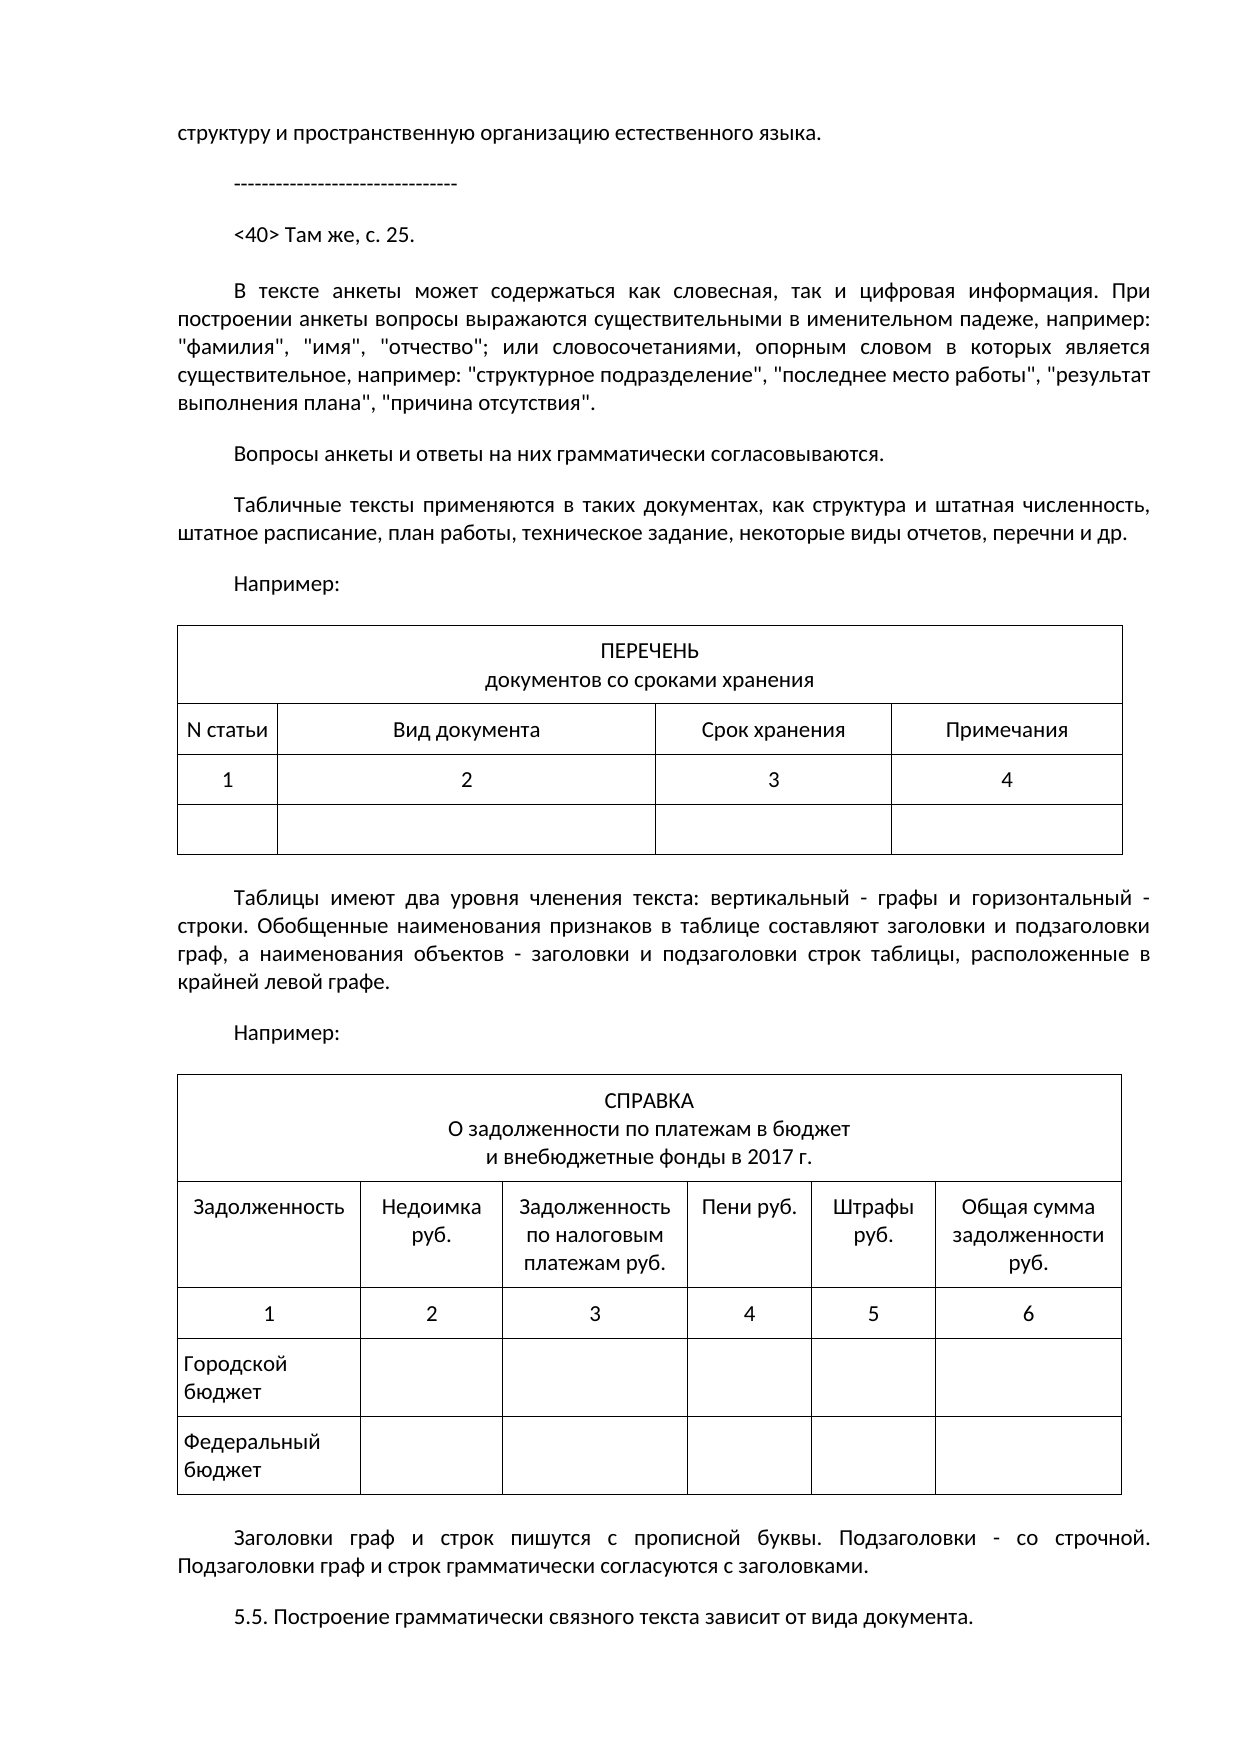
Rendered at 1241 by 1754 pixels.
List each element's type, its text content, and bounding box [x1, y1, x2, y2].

text Например: [177, 1018, 1152, 1046]
table_cell Задолженность по налоговым платежам руб. [503, 1182, 687, 1287]
table_cell [503, 1417, 687, 1494]
table_cell [936, 1339, 1121, 1416]
table_cell 6 [936, 1288, 1121, 1337]
table_cell Примечания [892, 704, 1122, 754]
text Таблицы имеют два уровня членения текста: вертикальный - графы и горизонтальный - строки. Обобщенные наименования признаков в таблице составляют заголовки и подзаголовки граф, а наименования объектов - заголовки и подзаголовки строк таблицы, расположенные в крайней левой графе. [177, 883, 1152, 995]
table_cell [688, 1417, 811, 1494]
table_cell [892, 805, 1122, 854]
table_cell Вид документа [278, 704, 655, 754]
text Например: [177, 569, 1152, 597]
text Табличные тексты применяются в таких документах, как структура и штатная численность, штатное расписание, план работы, техническое задание, некоторые виды отчетов, перечни и др. [177, 490, 1152, 546]
text В тексте анкеты может содержаться как словесная, так и цифровая информация. При построении анкеты вопросы выражаются существительными в именительном падеже, например: "фамилия", "имя", "отчество"; или словосочетаниями, опорным словом в которых является существительное, например: "структурное подразделение", "последнее место работы", "результат выполнения плана", "причина отсутствия". [177, 276, 1152, 416]
table_cell [278, 805, 655, 854]
table_cell [361, 1339, 502, 1416]
table_cell 4 [688, 1288, 811, 1337]
table_cell [812, 1417, 935, 1494]
table_cell Срок хранения [656, 704, 891, 754]
table_cell Задолженность [178, 1182, 360, 1287]
text Заголовки граф и строк пишутся с прописной буквы. Подзаголовки - со строчной. Подзаголовки граф и строк грамматически согласуются с заголовками. [177, 1523, 1152, 1579]
text 5.5. Построение грамматически связного текста зависит от вида документа. [177, 1602, 1152, 1630]
table_header ПЕРЕЧЕНЬ документов со сроками хранения [178, 626, 1122, 703]
table_cell Пени руб. [688, 1182, 811, 1287]
table_cell Федеральный бюджет [178, 1417, 360, 1494]
table_cell Недоимка руб. [361, 1182, 502, 1287]
table_cell 5 [812, 1288, 935, 1337]
text -------------------------------- [177, 169, 1152, 197]
table_cell 4 [892, 755, 1122, 804]
table_cell [812, 1339, 935, 1416]
table_cell [688, 1339, 811, 1416]
table_cell Общая сумма задолженности руб. [936, 1182, 1121, 1287]
table_cell [178, 805, 277, 854]
table_cell Городской бюджет [178, 1339, 360, 1416]
table_cell 2 [278, 755, 655, 804]
table_cell [361, 1417, 502, 1494]
text <40> Там же, с. 25. [177, 220, 1152, 248]
table_cell [656, 805, 891, 854]
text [177, 118, 1152, 146]
table_cell 2 [361, 1288, 502, 1337]
table_cell 3 [656, 755, 891, 804]
table_cell 1 [178, 755, 277, 804]
table_header СПРАВКА О задолженности по платежам в бюджет и внебюджетные фонды в 2017 г. [178, 1075, 1121, 1181]
table_cell Штрафы руб. [812, 1182, 935, 1287]
table_cell [503, 1339, 687, 1416]
table_cell N статьи [178, 704, 277, 754]
table_cell [936, 1417, 1121, 1494]
table_cell 3 [503, 1288, 687, 1337]
table_cell 1 [178, 1288, 360, 1337]
text Вопросы анкеты и ответы на них грамматически согласовываются. [177, 439, 1152, 467]
